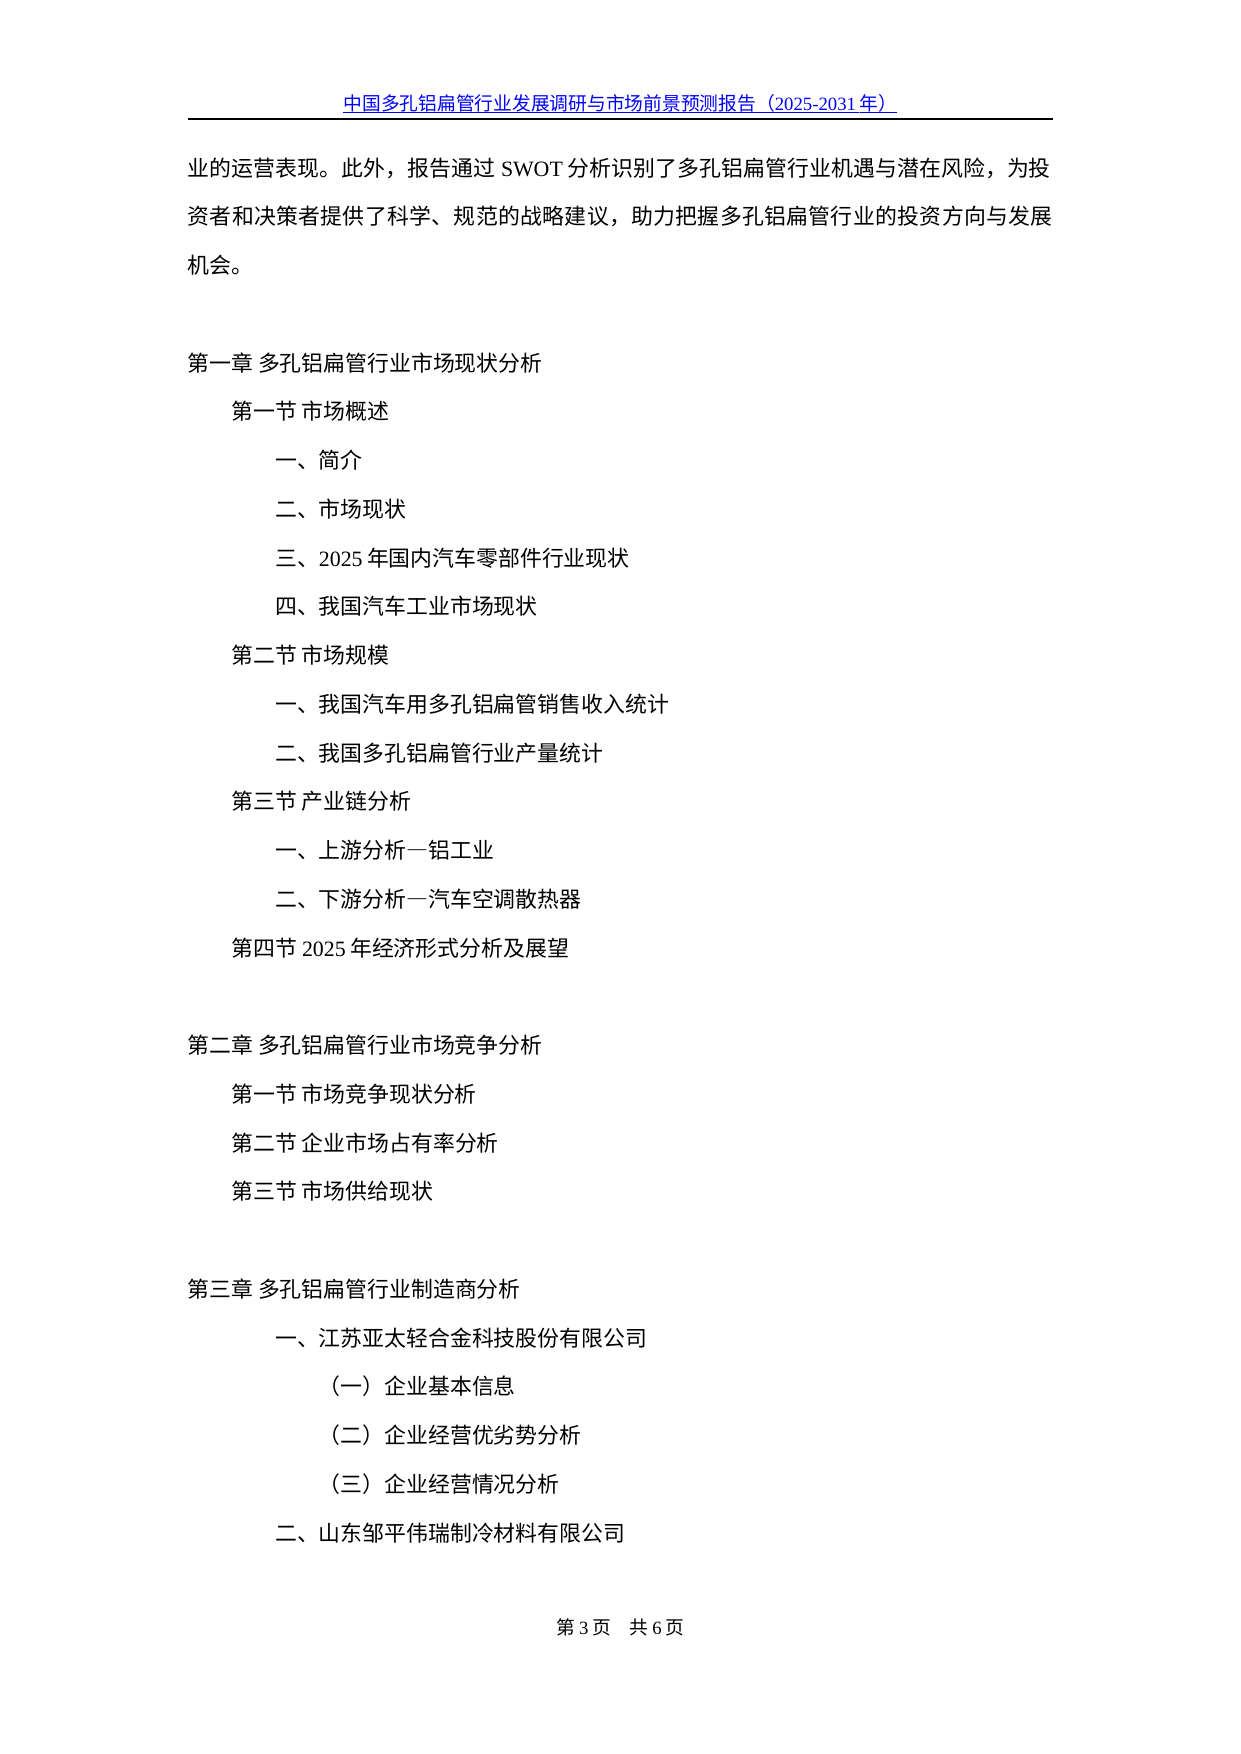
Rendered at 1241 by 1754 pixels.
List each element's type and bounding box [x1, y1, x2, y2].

text [187, 150, 1053, 1548]
